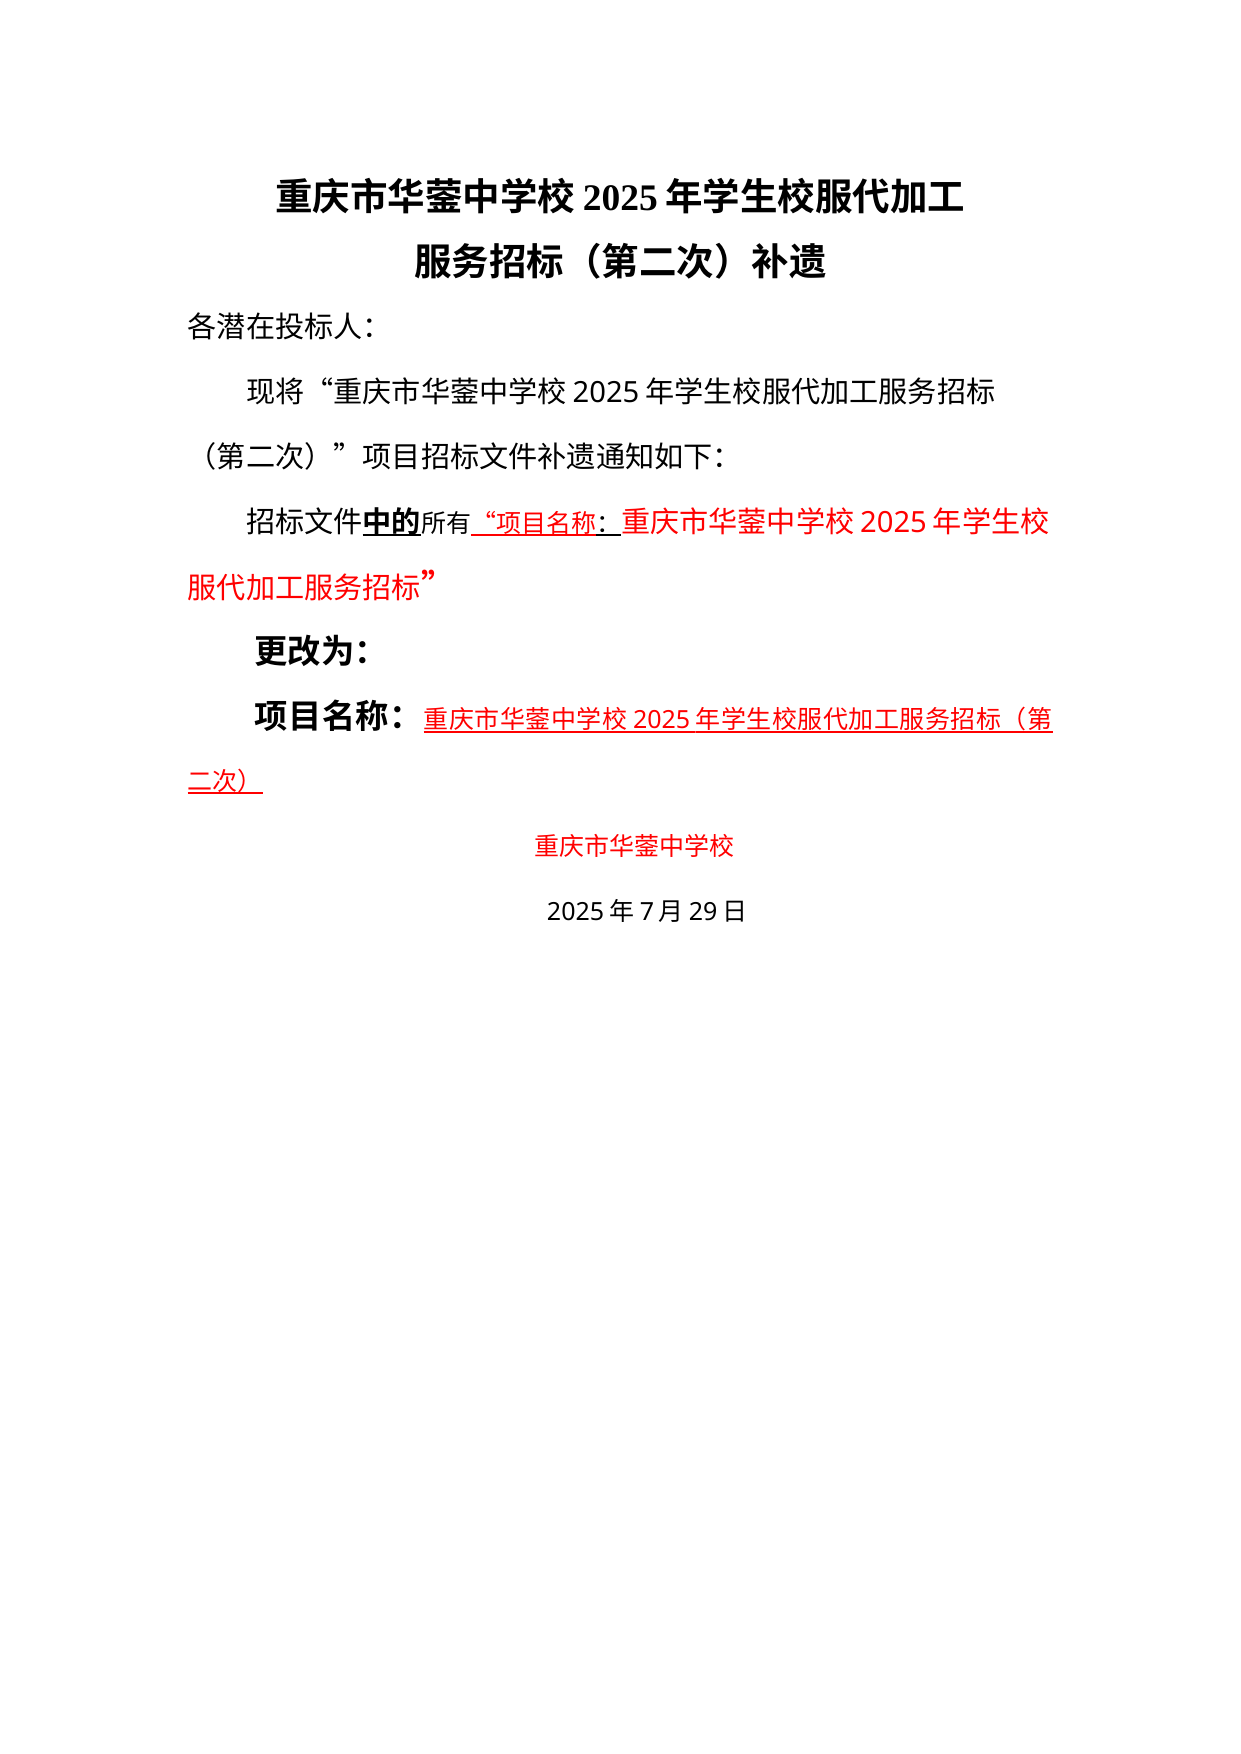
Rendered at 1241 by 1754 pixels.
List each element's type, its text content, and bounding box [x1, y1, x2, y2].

text 更改为： [187, 617, 1053, 682]
text 项目名称：重庆市华蓥中学校2025年学生校服代加工服务招标（第二次） [187, 682, 1053, 812]
text 招标文件中的所有“项目名称：重庆市华蓥中学校2025年学生校服代加工服务招标” [187, 487, 1053, 617]
text 各潜在投标人： [187, 292, 1053, 357]
text 重庆市华蓥中学校 [287, 812, 1053, 877]
text 服务招标（第二次）补遗 [187, 227, 1053, 292]
text 2025年7月29日 [287, 877, 1053, 942]
text 重庆市华蓥中学校2025年学生校服代加工 [187, 162, 1053, 227]
text 现将“重庆市华蓥中学校2025年学生校服代加工服务招标（第二次）”项目招标文件补遗通知如下： [187, 357, 1053, 487]
